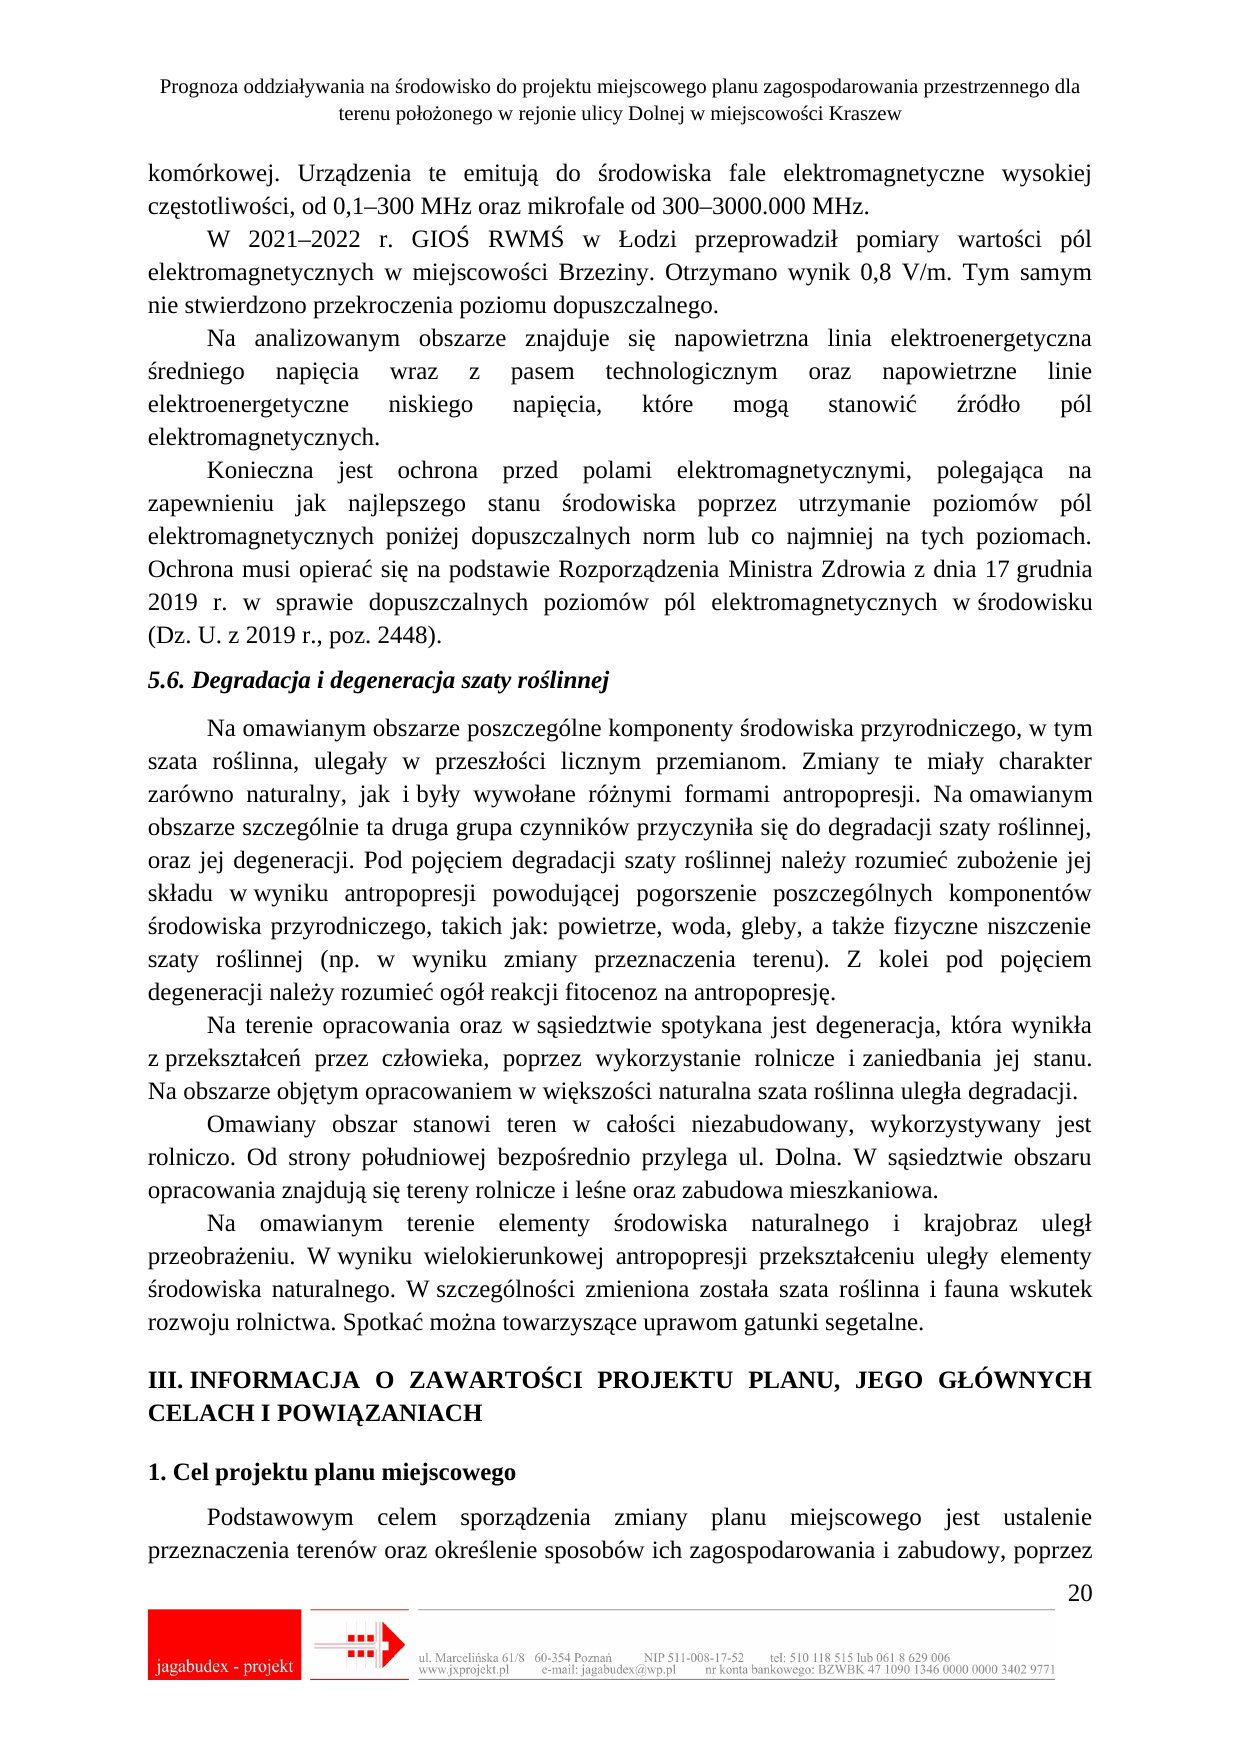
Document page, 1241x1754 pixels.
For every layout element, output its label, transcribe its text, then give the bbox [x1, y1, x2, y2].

text Na analizowanym obszarze znajduje się napowietrzna linia elektroenergetyczna średniego napięcia wraz z pasem technologicznym oraz napowietrzne linie elektroenergetyczne niskiego napięcia, które mogą stanowić źródło pól elektromagnetycznych. [148, 323, 1093, 451]
text Omawiany obszar stanowi teren w całości niezabudowany, wykorzystywany jest rolniczo. Od strony południowej bezpośrednio przylega ul. Dolna. W sąsiedztwie obszaru opracowania znajdują się tereny rolnicze i leśne oraz zabudowa mieszkaniowa. [148, 1109, 1093, 1204]
text W 2021–2022 r. GIOŚ RWMŚ w Łodzi przeprowadził pomiary wartości pól elektromagnetycznych w miejscowości Brzeziny. Otrzymano wynik 0,8 V/m. Tym samym nie stwierdzono przekroczenia poziomu dopuszczalnego. [148, 224, 1093, 318]
subtitle III. INFORMACJA O ZAWARTOŚCI PROJEKTU PLANU, JEGO GŁÓWNYCH CELACH I POWIĄZANIACH [148, 1366, 1093, 1427]
text Na terenie opracowania oraz w sąsiedztwie spotykana jest degeneracja, która wynikła z przekształceń przez człowieka, poprzez wykorzystanie rolnicze i zaniedbania jej stanu. Na obszarze objętym opracowaniem w większości naturalna szata roślinna uległa degradacji. [148, 1010, 1093, 1105]
text 1. Cel projektu planu miejscowego [148, 1457, 1093, 1485]
text 5.6. Degradacja i degeneracja szaty roślinnej [148, 666, 1093, 694]
picture [147, 1606, 1056, 1681]
text Na omawianym obszarze poszczególne komponenty środowiska przyrodniczego, w tym szata roślinna, ulegały w przeszłości licznym przemianom. Zmiany te miały charakter zarówno naturalny, jak i były wywołane różnymi formami antropopresji. Na omawianym obszarze szczególnie ta druga grupa czynników przyczyniła się do degradacji szaty roślinnej, oraz jej degeneracji. Pod pojęciem degradacji szaty roślinnej należy rozumieć zubożenie jej składu w wyniku antropopresji powodującej pogorszenie poszczególnych komponentów środowiska przyrodniczego, takich jak: powietrze, woda, gleby, a także fizyczne niszczenie szaty roślinnej (np. w wyniku zmiany przeznaczenia terenu). Z kolei pod pojęciem degeneracji należy rozumieć ogół reakcji fitocenoz na antropopresję. [148, 713, 1093, 1006]
text Konieczna jest ochrona przed polami elektromagnetycznymi, polegająca na zapewnieniu jak najlepszego stanu środowiska poprzez utrzymanie poziomów pól elektromagnetycznych poniżej dopuszczalnych norm lub co najmniej na tych poziomach. Ochrona musi opierać się na podstawie Rozporządzenia Ministra Zdrowia z dnia 17 grudnia 2019 r. w sprawie dopuszczalnych poziomów pól elektromagnetycznych w środowisku (Dz. U. z 2019 r., poz. 2448). [148, 455, 1093, 649]
text Na omawianym terenie elementy środowiska naturalnego i krajobraz uległ przeobrażeniu. W wyniku wielokierunkowej antropopresji przekształceniu uległy elementy środowiska naturalnego. W szczególności zmieniona została szata roślinna i fauna wskutek rozwoju rolnictwa. Spotkać można towarzyszące uprawom gatunki segetalne. [148, 1208, 1093, 1336]
